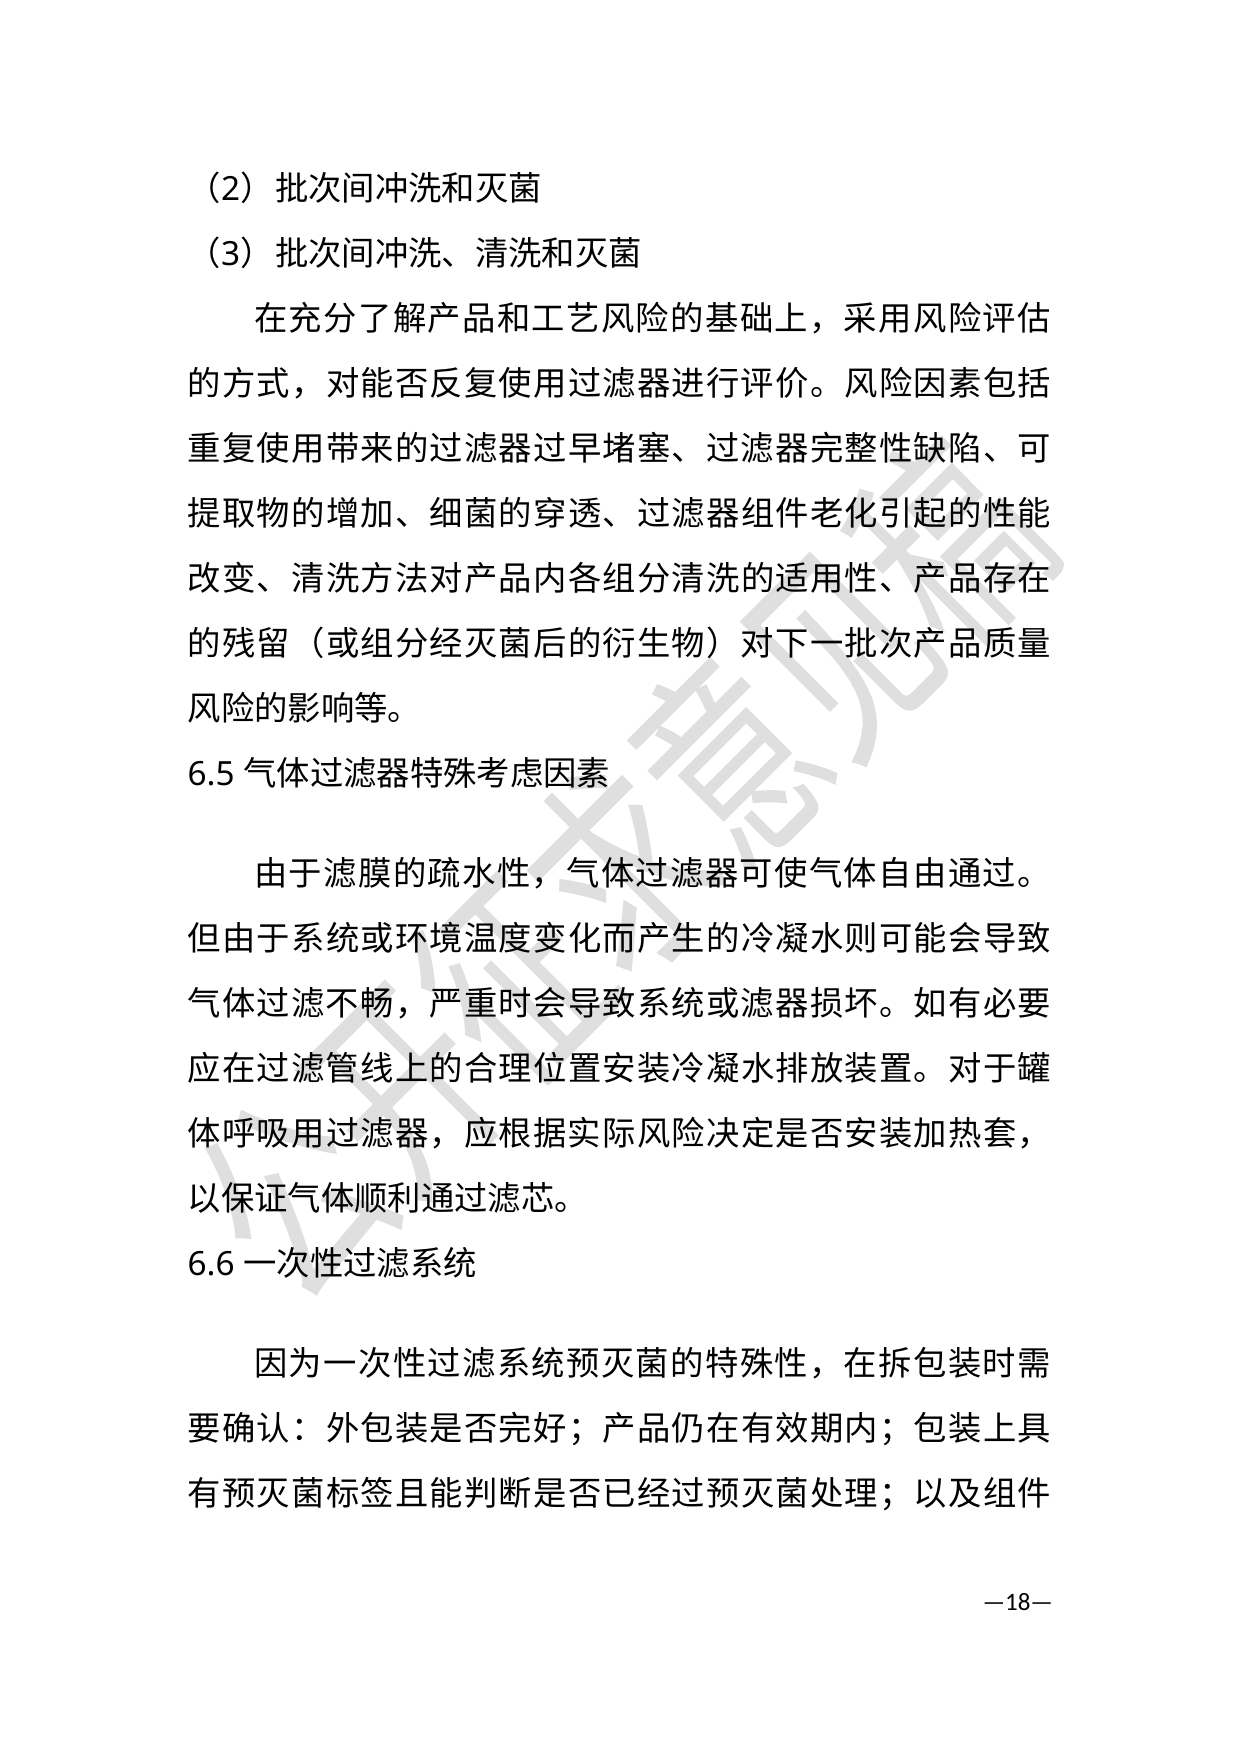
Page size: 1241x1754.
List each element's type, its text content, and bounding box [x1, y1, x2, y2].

text 由于滤膜的疏水性，气体过滤器可使气体自由通过。但由于系统或环境温度变化而产生的冷凝水则可能会导致气体过滤不畅，严重时会导致系统或滤器损坏。如有必要，应在过滤管线上的合理位置安装冷凝水排放装置。对于罐体呼吸用过滤器，应根据实际风险决定是否安装加热套，以保证气体顺利通过滤芯。 [187, 838, 1053, 1228]
list 批次间冲洗、清洗和灭菌 [187, 218, 1053, 283]
text 在充分了解产品和工艺风险的基础上，采用风险评估的方式，对能否反复使用过滤器进行评价。风险因素包括；重复使用带来的过滤器过早堵塞、过滤器完整性缺陷、可提取物的增加、细菌的穿透、过滤器组件老化引起的性能改变、清洗方法对产品内各组分清洗的适用性、产品存在的残留（或组分经灭菌后的衍生物）对下一批次产品质量风险的影响等。 [187, 283, 1053, 738]
subtitle 6.5 气体过滤器特殊考虑因素 [187, 738, 1053, 803]
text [187, 1329, 1053, 1524]
subtitle 6.6 一次性过滤系统 [187, 1228, 1053, 1293]
list 批次间冲洗和灭菌 [187, 153, 1053, 218]
